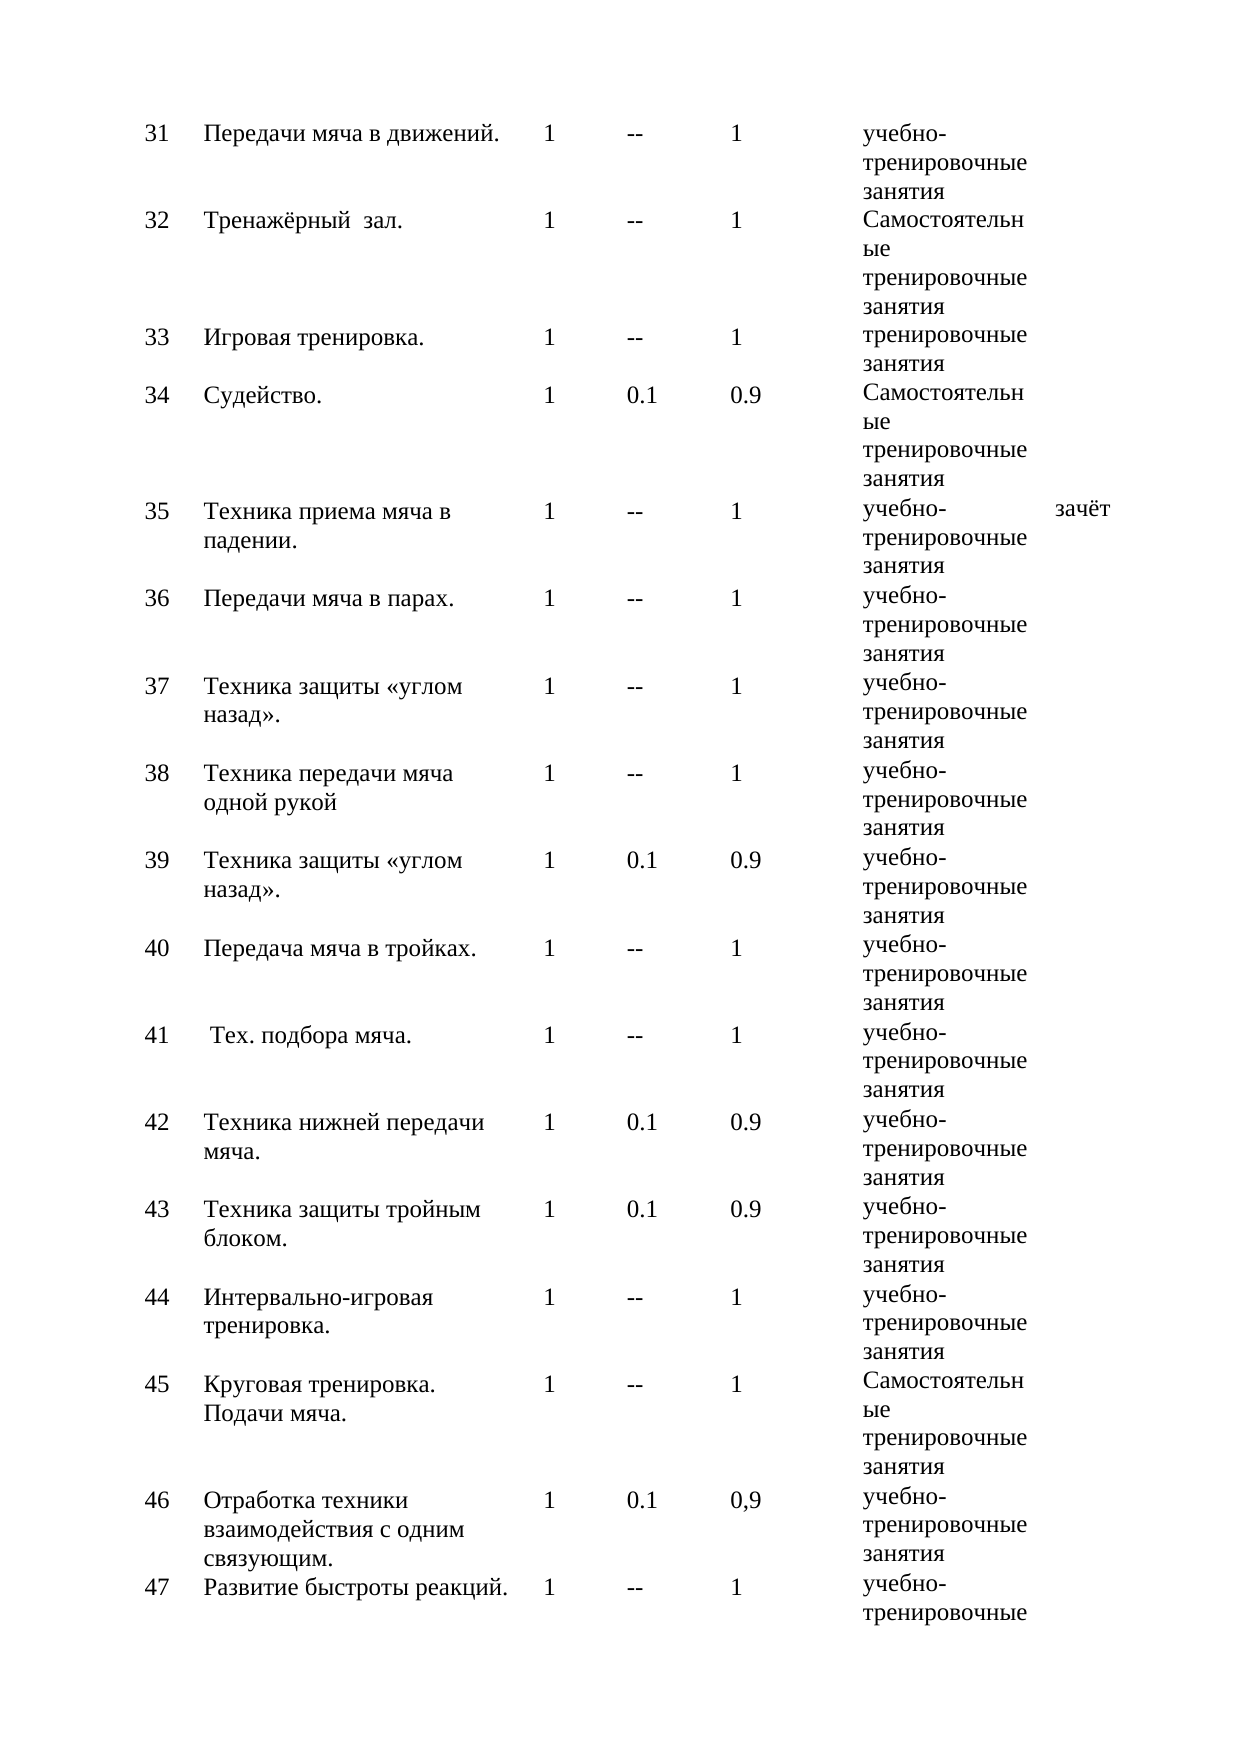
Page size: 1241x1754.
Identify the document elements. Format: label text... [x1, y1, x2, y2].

text учебно-тренировочные занятия [863, 667, 1034, 754]
text 36 Передачи мяча в парах. 1 -- 1 [144, 583, 763, 612]
text 47 Развитие быстроты реакций. 1 -- 1 [144, 1572, 763, 1601]
text учебно- зачёт тренировочные занятия [863, 493, 1117, 579]
text 43 Техника защиты тройным 1 0.1 0.9 блоком. [144, 1194, 768, 1252]
text учебно-тренировочные занятия [863, 842, 1034, 928]
text учебно-тренировочные занятия [863, 929, 1034, 1016]
text учебно-тренировочные занятия [863, 1481, 1034, 1567]
text 35 Техника приема мяча в 1 -- 1 падении. [144, 496, 749, 554]
text 32 Тренажёрный зал. 1 -- 1 [144, 206, 763, 234]
text связующим. [203, 1543, 763, 1572]
text 45 Круговая тренировка. 1 -- 1 Подачи мяча. [144, 1369, 749, 1427]
text 46 Отработка техники 1 0.1 0,9 взаимодействия с одним [144, 1485, 761, 1543]
text учебно-тренировочные занятия [863, 1104, 1034, 1190]
text 31 Передачи мяча в движений. 1 -- 1 [144, 118, 763, 147]
text 40 Передача мяча в тройках. 1 -- 1 [144, 933, 763, 962]
text учебно-тренировочные занятия Самостоятельн ые тренировочные занятия [863, 1279, 1034, 1480]
text 37 Техника защиты «углом 1 -- 1 назад». [144, 671, 749, 728]
text учебно-тренировочные занятия [863, 1017, 1034, 1103]
text 42 Техника нижней передачи 1 0.1 0.9 мяча. [144, 1107, 768, 1165]
text 38 Техника передачи мяча 1 -- 1 одной рукой [144, 758, 749, 816]
text учебно-тренировочные занятия Самостоятельн ые тренировочные занятия тренировочные занятия Самостоятельн ые тренировочные занятия [863, 118, 1034, 492]
text 33 Игровая тренировка. 1 -- 1 [144, 322, 763, 350]
text учебно-тренировочные [863, 1568, 1034, 1626]
text учебно-тренировочные занятия [863, 580, 1034, 667]
text 34 Судейство. 1 0.1 0.9 [144, 380, 763, 409]
text учебно-тренировочные занятия [863, 755, 1034, 841]
text 41 Тех. подбора мяча. 1 -- 1 [144, 1020, 763, 1049]
text учебно-тренировочные занятия [863, 1191, 1034, 1278]
text 44 Интервально-игровая 1 -- 1 тренировка. [144, 1282, 749, 1339]
text 39 Техника защиты «углом 1 0.1 0.9 назад». [144, 846, 768, 903]
